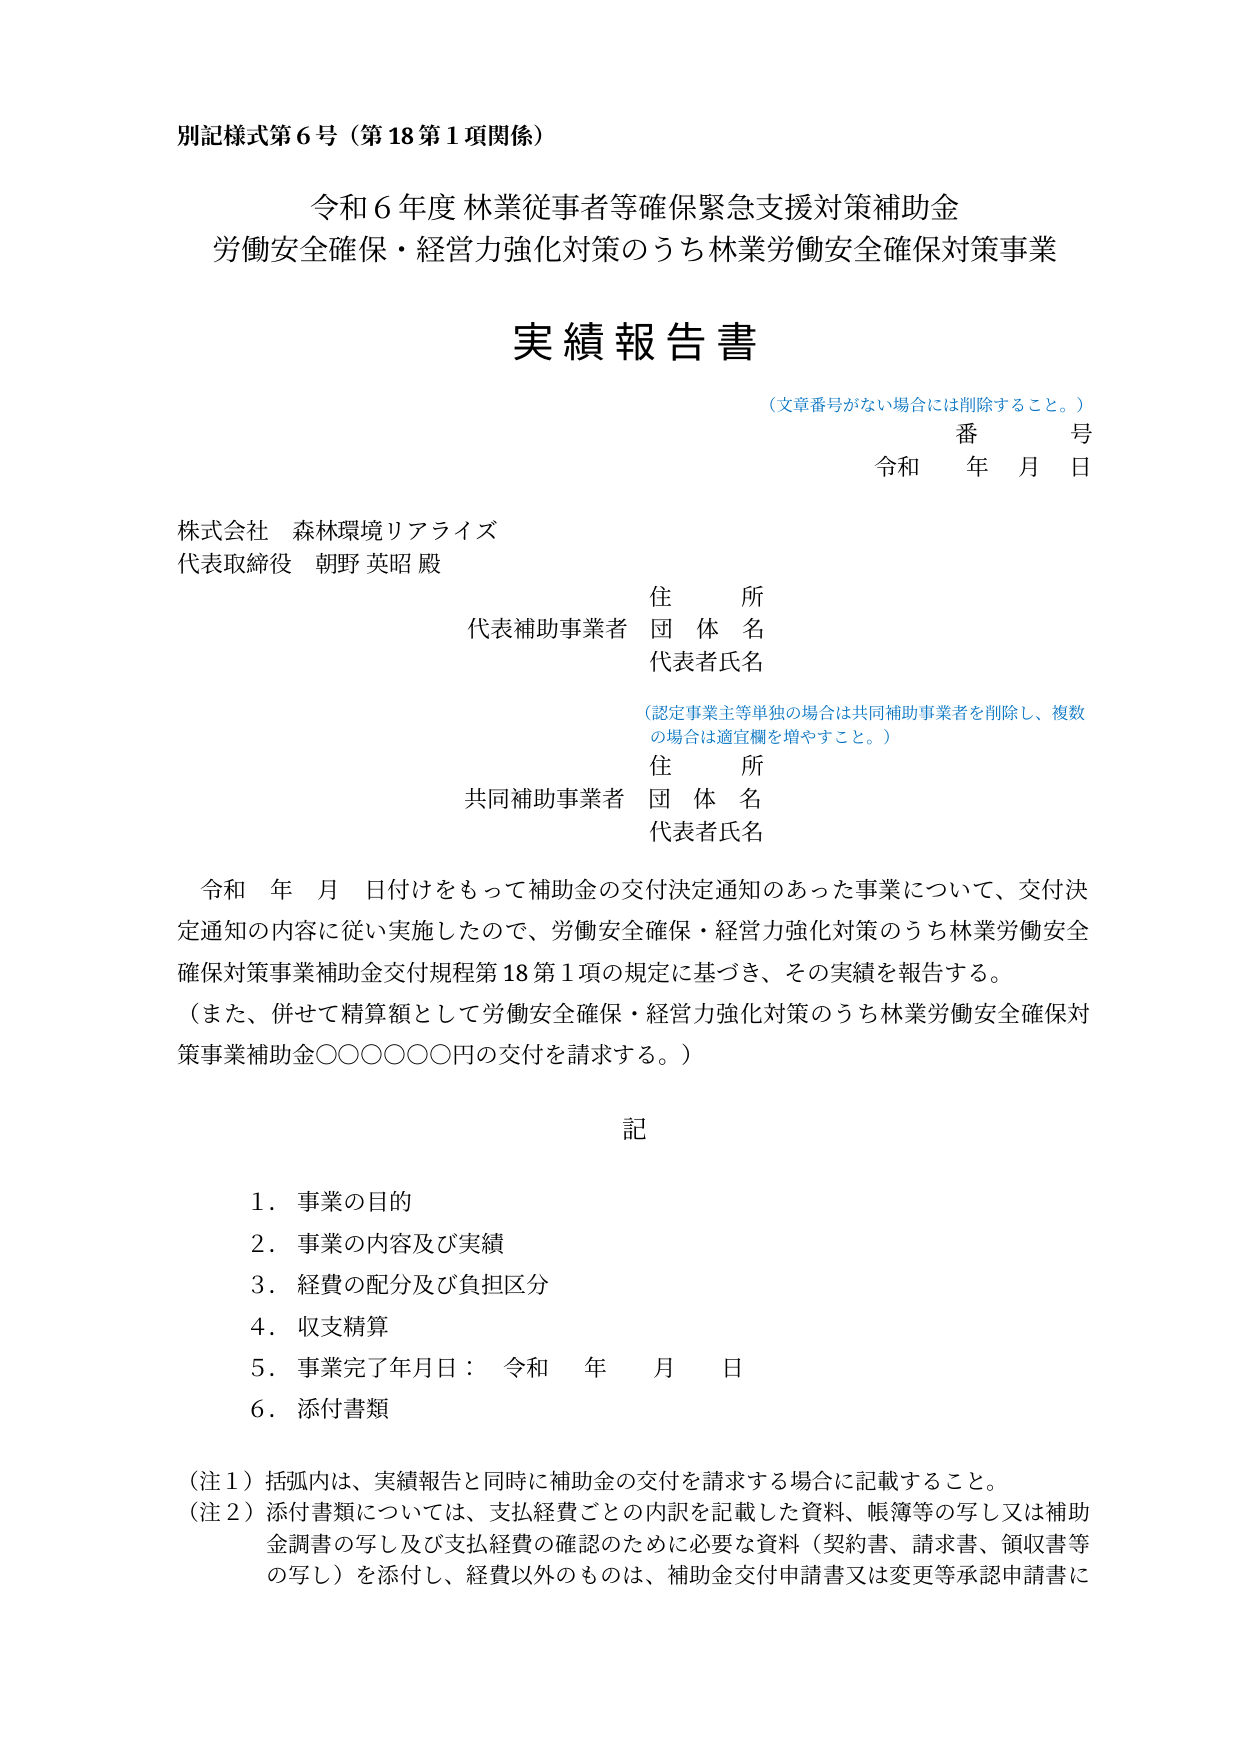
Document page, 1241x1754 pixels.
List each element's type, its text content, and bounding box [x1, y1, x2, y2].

text 代表取締役 朝野 英昭 殿 [177, 546, 1092, 579]
text ３. 経費の配分及び負担区分 [177, 1267, 1092, 1300]
text 住 所 [649, 748, 1092, 781]
text 記 [177, 1109, 1092, 1145]
text （注１）括弧内は、実績報告と同時に補助金の交付を請求する場合に記載すること。 [177, 1464, 1092, 1495]
text （また、併せて精算額として労働安全確保・経営力強化対策のうち林業労働安全確保対策事業補助金○○○○○○円の交付を請求する。） [177, 996, 1092, 1070]
text 住 所 [649, 579, 1092, 612]
text 令和 年 月 日 [177, 449, 1092, 482]
text ６. 添付書類 [177, 1391, 1092, 1424]
text 実 績 報 告 書 [177, 309, 1092, 369]
text 別記様式第６号（第18第１項関係） [177, 118, 1092, 151]
text 代表者氏名 [649, 644, 1092, 677]
text 共同補助事業者 団 体 名 [464, 781, 1092, 814]
text 代表者氏名 [649, 814, 1092, 847]
text １. 事業の目的 [177, 1184, 1092, 1218]
text ４. 収支精算 [177, 1308, 1092, 1342]
text 株式会社 森林環境リアライズ [177, 513, 1092, 546]
text （認定事業主等単独の場合は共同補助事業者を削除し、複数の場合は適宜欄を増やすこと。） [635, 700, 1092, 748]
text 番 号 [177, 416, 1092, 449]
text 労働安全確保・経営力強化対策のうち林業労働安全確保対策事業 [177, 227, 1092, 269]
text ５. 事業完了年月日： 令和 年 月 日 [177, 1350, 1092, 1383]
text 令和 年 月 日付けをもって補助金の交付決定通知のあった事業について、交付決定通知の内容に従い実施したので、労働安全確保・経営力強化対策のうち林業労働安全確保対策事業補助金交付規程第18第１項の規定に基づき、その実績を報告する。 [177, 872, 1092, 988]
text 令和６年度 林業従事者等確保緊急支援対策補助金 [177, 185, 1092, 227]
text （文章番号がない場合には削除すること。） [177, 392, 1092, 416]
text 代表補助事業者 団 体 名 [467, 612, 1092, 644]
text ２. 事業の内容及び実績 [177, 1226, 1092, 1259]
